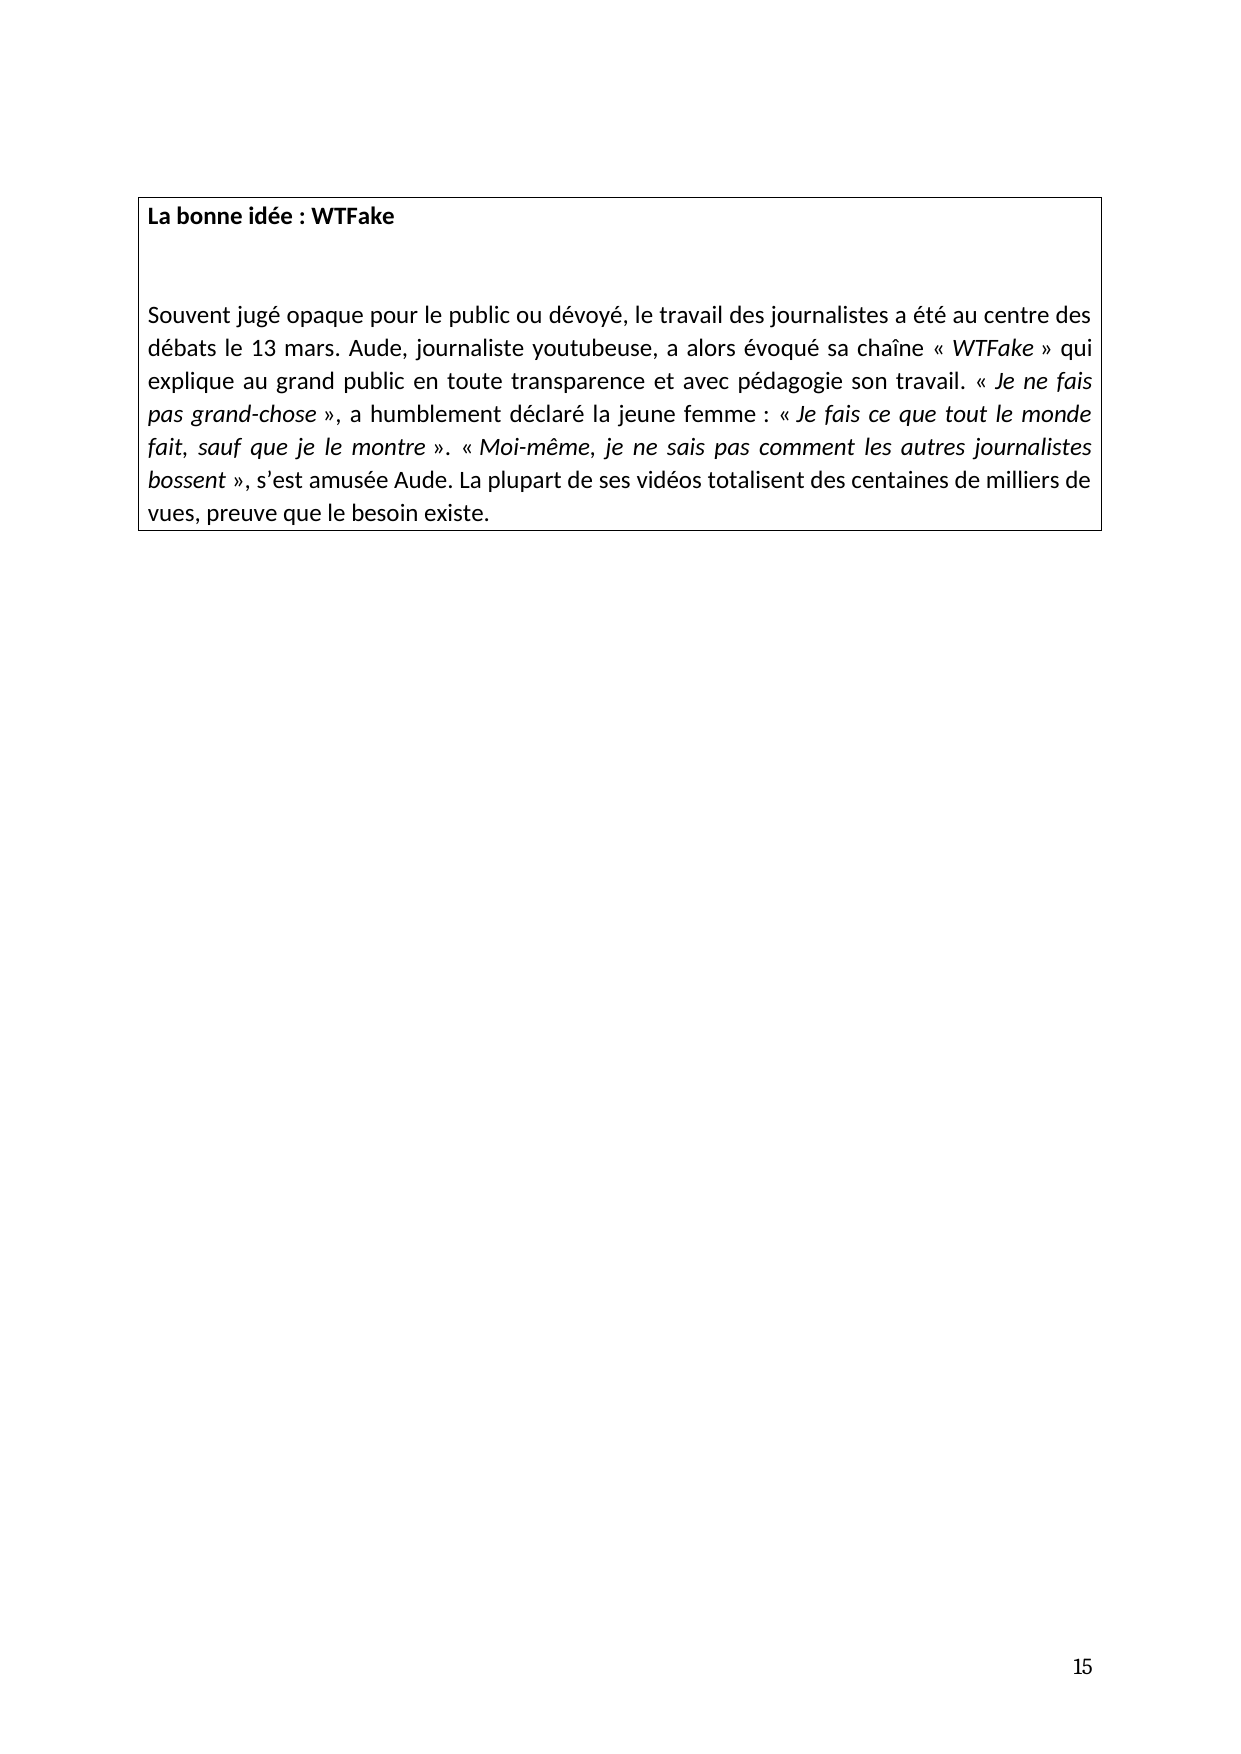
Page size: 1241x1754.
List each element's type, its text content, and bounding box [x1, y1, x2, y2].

text La bonne idée : WTFake [139, 198, 1101, 231]
text Souvent jugé opaque pour le public ou dévoyé, le travail des journalistes a été au centre des débats le 13 mars. Aude, journaliste youtubeuse, a alors évoqué sa chaîne « WTFake » qui explique au grand public en toute transparence et avec pédagogie son travail. « Je ne fais pas grand-chose », a humblement déclaré la jeune femme : « Je fais ce que tout le monde fait, sauf que je le montre ». « Moi-même, je ne sais pas comment les autres journalistes bossent », s’est amusée Aude. La plupart de ses vidéos totalisent des centaines de milliers de vues, preuve que le besoin existe. [139, 296, 1101, 530]
